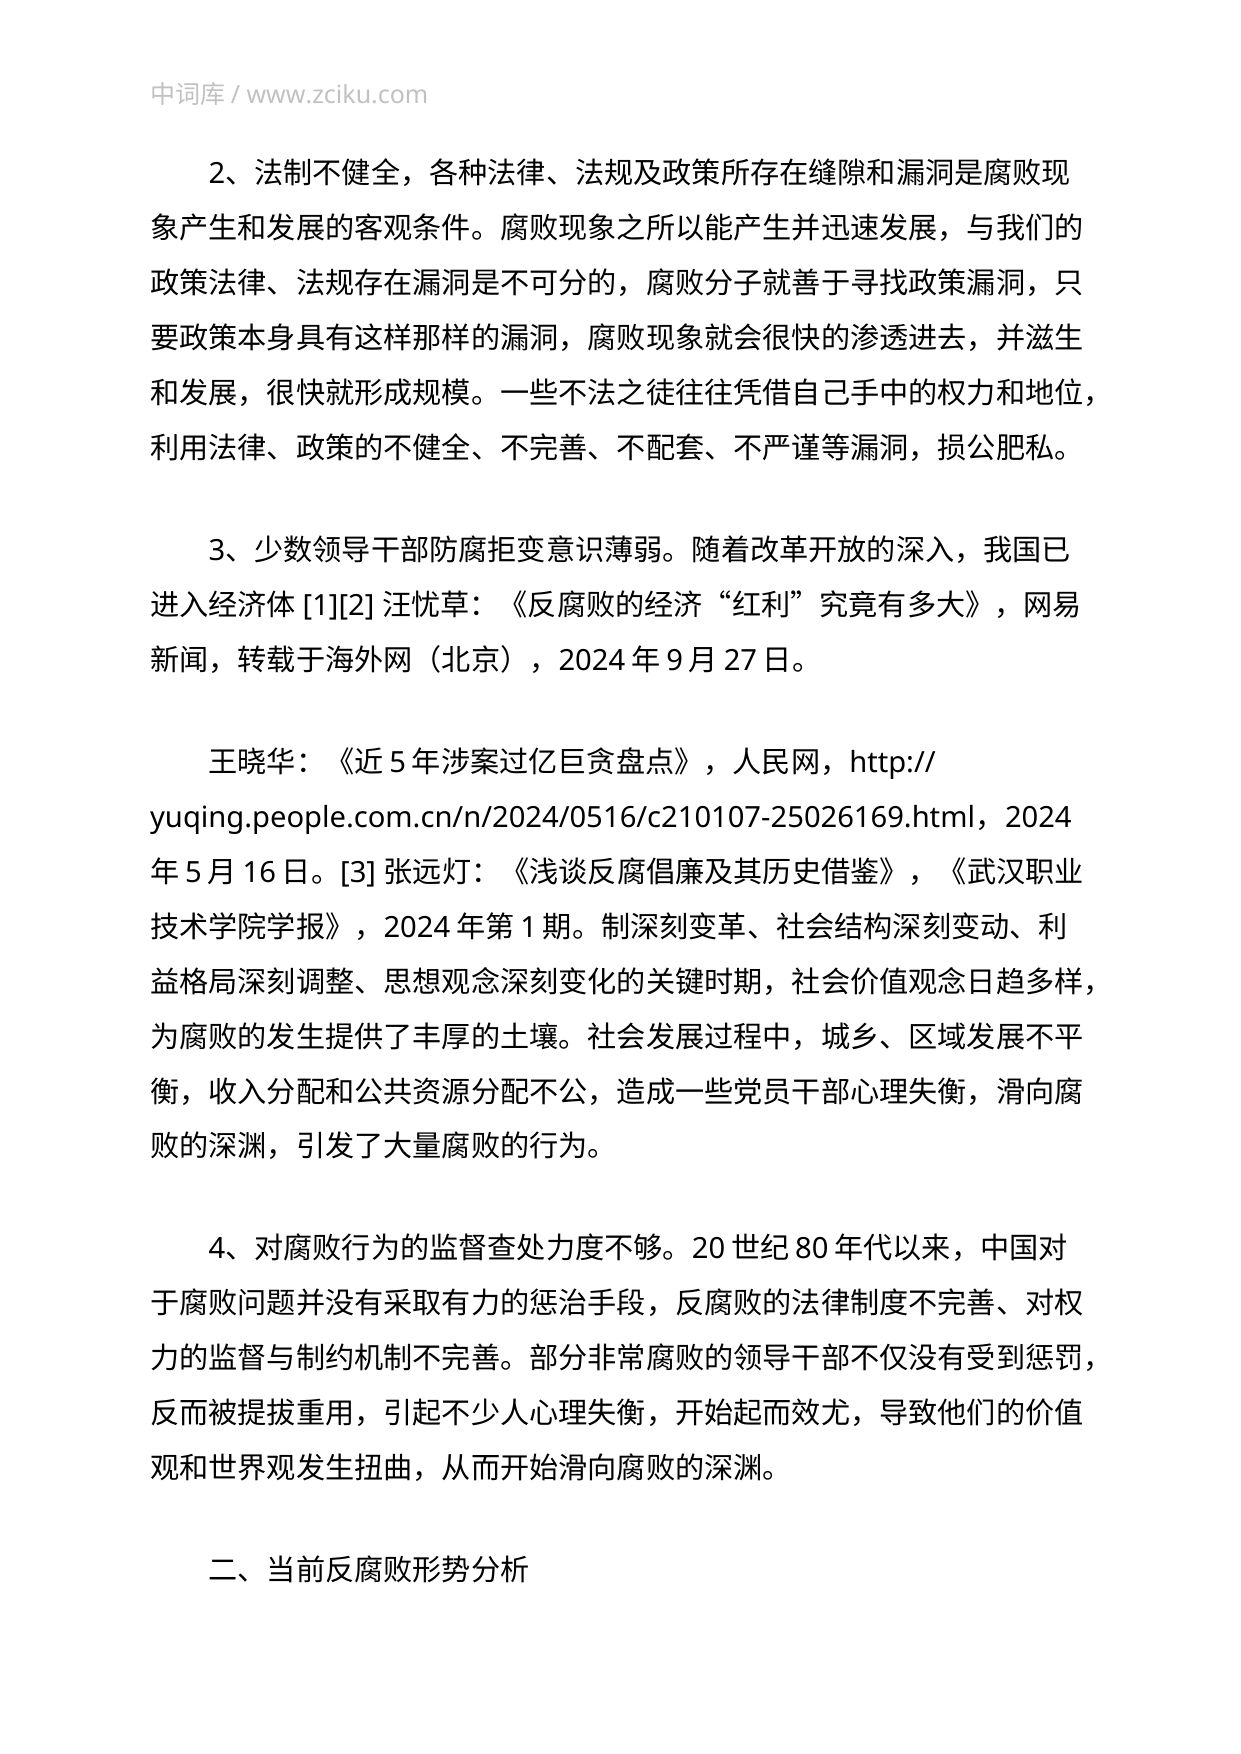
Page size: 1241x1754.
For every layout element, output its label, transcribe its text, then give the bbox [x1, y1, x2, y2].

text 3、少数领导干部防腐拒变意识薄弱。随着改革开放的深入，我国已进入经济体 [1][2] 汪忧草：《反腐败的经济“红利”究竟有多大》，网易新闻，转载于海外网（北京），2024年9月27日。 [150, 526, 1090, 679]
text 2、法制不健全，各种法律、法规及政策所存在缝隙和漏洞是腐败现象产生和发展的客观条件。腐败现象之所以能产生并迅速发展，与我们的政策法律、法规存在漏洞是不可分的，腐败分子就善于寻找政策漏洞，只要政策本身具有这样那样的漏洞，腐败现象就会很快的渗透进去，并滋生和发展，很快就形成规模。一些不法之徒往往凭借自己手中的权力和地位，利用法律、政策的不健全、不完善、不配套、不严谨等漏洞，损公肥私。 [150, 150, 1090, 467]
text 王晓华：《近5年涉案过亿巨贪盘点》，人民网，http://yuqing.people.com.cn/n/2024/0516/c210107-25026169.html，2024年5月16日。[3] 张远灯：《浅谈反腐倡廉及其历史借鉴》，《武汉职业技术学院学报》，2024年第1期。制深刻变革、社会结构深刻变动、利益格局深刻调整、思想观念深刻变化的关键时期，社会价值观念日趋多样，为腐败的发生提供了丰厚的土壤。社会发展过程中，城乡、区域发展不平衡，收入分配和公共资源分配不公，造成一些党员干部心理失衡，滑向腐败的深渊，引发了大量腐败的行为。 [150, 738, 1090, 1165]
text 二、当前反腐败形势分析 [150, 1546, 1090, 1588]
text 4、对腐败行为的监督查处力度不够。20世纪80年代以来，中国对于腐败问题并没有采取有力的惩治手段，反腐败的法律制度不完善、对权力的监督与制约机制不完善。部分非常腐败的领导干部不仅没有受到惩罚，反而被提拔重用，引起不少人心理失衡，开始起而效尤，导致他们的价值观和世界观发生扭曲，从而开始滑向腐败的深渊。 [150, 1225, 1090, 1487]
